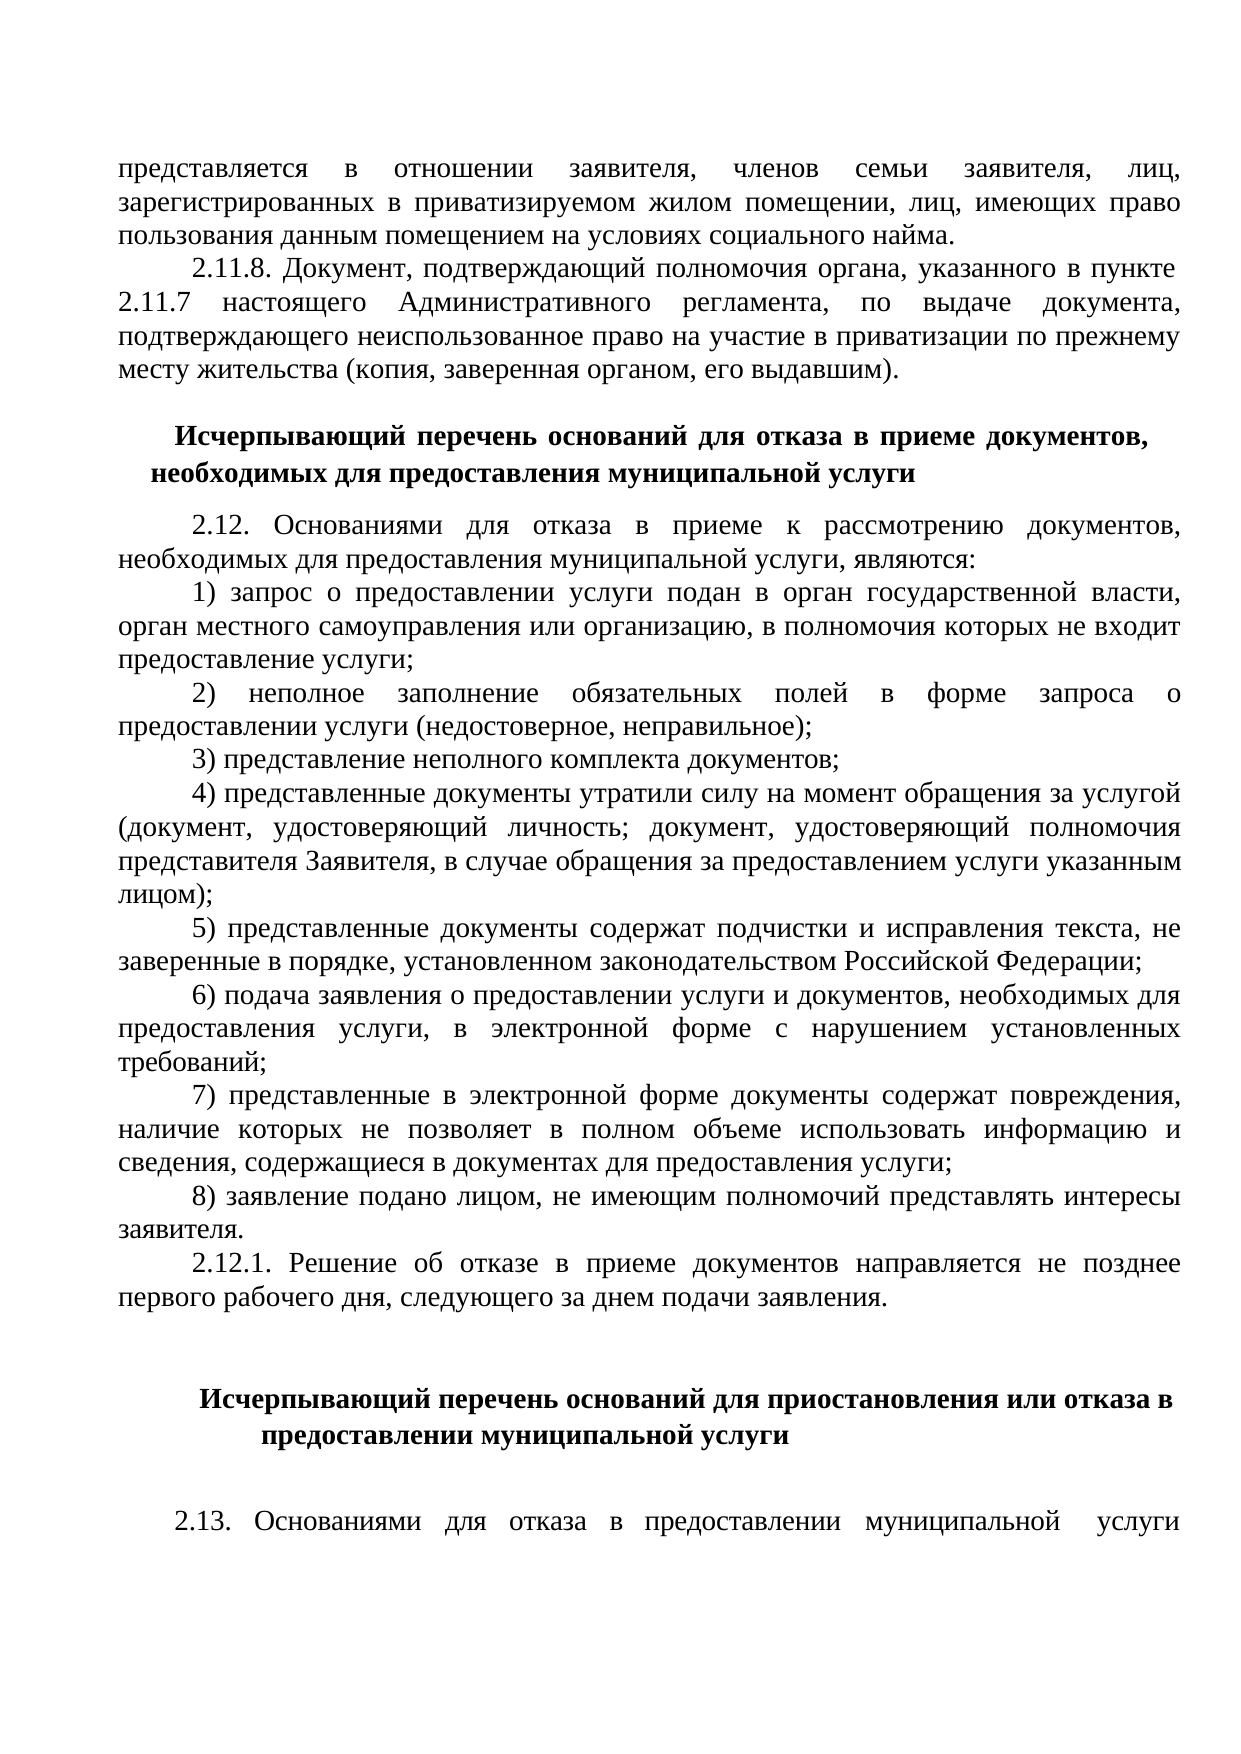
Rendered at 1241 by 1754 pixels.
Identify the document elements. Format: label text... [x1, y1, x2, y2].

list заявление подано лицом, не имеющим полномочий представлять интересы заявителя. [118, 1178, 1182, 1245]
text представляется в отношении заявителя, членов семьи заявителя, лиц, зарегистрированных в приватизируемом жилом помещении, лиц, имеющих право пользования данным помещением на условиях социального найма. [118, 150, 1182, 251]
list представленные документы содержат подчистки и исправления текста, не заверенные в порядке, установленном законодательством Российской Федерации; [118, 910, 1182, 977]
list Основаниями для отказа в приеме к рассмотрению документов, необходимых для предоставления муниципальной услуги, являются: [118, 507, 1182, 574]
list Основаниями для отказа в предоставлении муниципальной услуги [174, 1503, 1196, 1537]
text 2.11.7 настоящего Административного регламента, по выдаче документа, подтверждающего неиспользованное право на участие в приватизации по прежнему месту жительства (копия, заверенная органом, его выдавшим). [118, 284, 1182, 385]
list Документ, подтверждающий полномочия органа, указанного в пункте [192, 251, 1196, 284]
list представленные в электронной форме документы содержат повреждения, наличие которых не позволяет в полном объеме использовать информацию и сведения, содержащиеся в документах для предоставления услуги; [118, 1077, 1182, 1178]
subtitle Исчерпывающий перечень оснований для отказа в приеме документов, необходимых для предоставления муниципальной услуги [150, 418, 1149, 488]
list представленные документы утратили силу на момент обращения за услугой (документ, удостоверяющий личность; документ, удостоверяющий полномочия представителя Заявителя, в случае обращения за предоставлением услуги указанным лицом); [118, 776, 1182, 910]
list подача заявления о предоставлении услуги и документов, необходимых для предоставления услуги, в электронной форме с нарушением установленных требований; [118, 977, 1182, 1077]
list неполное заполнение обязательных полей в форме запроса о предоставлении услуги (недостоверное, неправильное); [118, 675, 1182, 742]
subtitle Исчерпывающий перечень оснований для приостановления или отказа в предоставлении муниципальной услуги [199, 1381, 1182, 1451]
list Решение об отказе в приеме документов направляется не позднее первого рабочего дня, следующего за днем подачи заявления. [118, 1245, 1182, 1312]
list запрос о предоставлении услуги подан в орган государственной власти, орган местного самоуправления или организацию, в полномочия которых не входит предоставление услуги; [118, 574, 1182, 675]
list представление неполного комплекта документов; [192, 742, 1196, 776]
